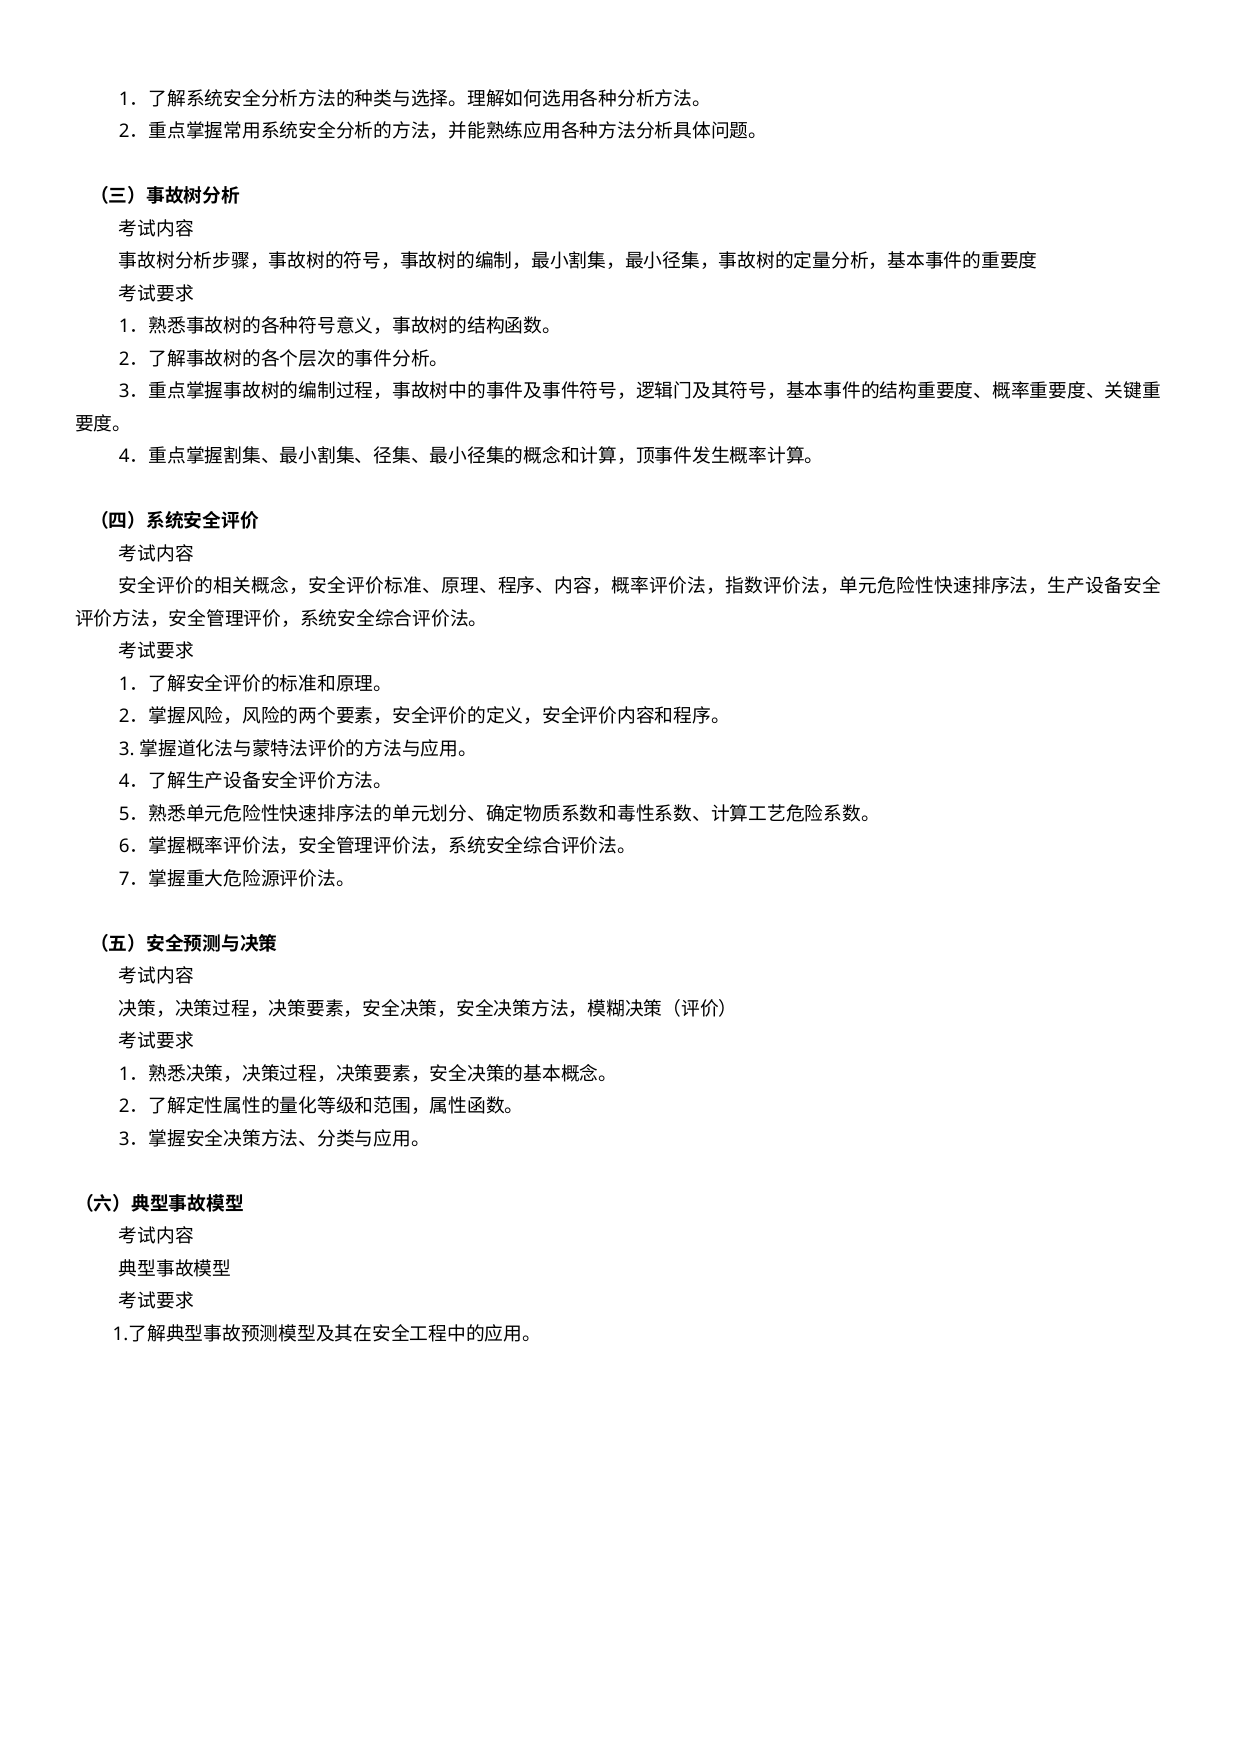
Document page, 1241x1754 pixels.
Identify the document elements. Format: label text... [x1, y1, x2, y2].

text 考试要求 [75, 1283, 1165, 1316]
text 决策，决策过程，决策要素，安全决策，安全决策方法，模糊决策（评价） [75, 991, 1165, 1023]
text 4．了解生产设备安全评价方法。 [75, 763, 1165, 796]
text （六）典型事故模型 [75, 1186, 1165, 1218]
text 4．重点掌握割集、最小割集、径集、最小径集的概念和计算，顶事件发生概率计算。 [75, 438, 1165, 471]
text 7．掌握重大危险源评价法。 [75, 861, 1165, 893]
text （四）系统安全评价 [75, 503, 1165, 536]
text 考试内容 [75, 1218, 1165, 1251]
text 3．掌握安全决策方法、分类与应用。 [75, 1121, 1165, 1153]
text 考试内容 [75, 958, 1165, 991]
text 考试内容 [75, 536, 1165, 568]
text 考试要求 [75, 633, 1165, 666]
text 1．了解系统安全分析方法的种类与选择。理解如何选用各种分析方法。 [75, 81, 1165, 113]
text 5．熟悉单元危险性快速排序法的单元划分、确定物质系数和毒性系数、计算工艺危险系数。 [75, 796, 1165, 828]
text 考试要求 [75, 276, 1165, 308]
text 6．掌握概率评价法，安全管理评价法，系统安全综合评价法。 [75, 828, 1165, 861]
text 2．掌握风险，风险的两个要素，安全评价的定义，安全评价内容和程序。 [75, 698, 1165, 731]
text 3．重点掌握事故树的编制过程，事故树中的事件及事件符号，逻辑门及其符号，基本事件的结构重要度、概率重要度、关键重要度。 [75, 373, 1165, 438]
text 安全评价的相关概念，安全评价标准、原理、程序、内容，概率评价法，指数评价法，单元危险性快速排序法，生产设备安全评价方法，安全管理评价，系统安全综合评价法。 [75, 568, 1165, 633]
text 2．了解事故树的各个层次的事件分析。 [75, 341, 1165, 373]
text 1．熟悉决策，决策过程，决策要素，安全决策的基本概念。 [75, 1056, 1165, 1088]
text （三）事故树分析 [75, 178, 1165, 211]
text 1.了解典型事故预测模型及其在安全工程中的应用。 [75, 1316, 1165, 1348]
text 2．了解定性属性的量化等级和范围，属性函数。 [75, 1088, 1165, 1121]
text 考试内容 [75, 211, 1165, 243]
text 典型事故模型 [75, 1251, 1165, 1283]
text 3. 掌握道化法与蒙特法评价的方法与应用。 [75, 731, 1165, 763]
text 1．熟悉事故树的各种符号意义，事故树的结构函数。 [75, 308, 1165, 341]
text 2．重点掌握常用系统安全分析的方法，并能熟练应用各种方法分析具体问题。 [75, 113, 1165, 146]
text 考试要求 [75, 1023, 1165, 1056]
text 事故树分析步骤，事故树的符号，事故树的编制，最小割集，最小径集，事故树的定量分析，基本事件的重要度 [75, 243, 1165, 276]
text （五）安全预测与决策 [75, 926, 1165, 958]
text 1．了解安全评价的标准和原理。 [75, 666, 1165, 698]
